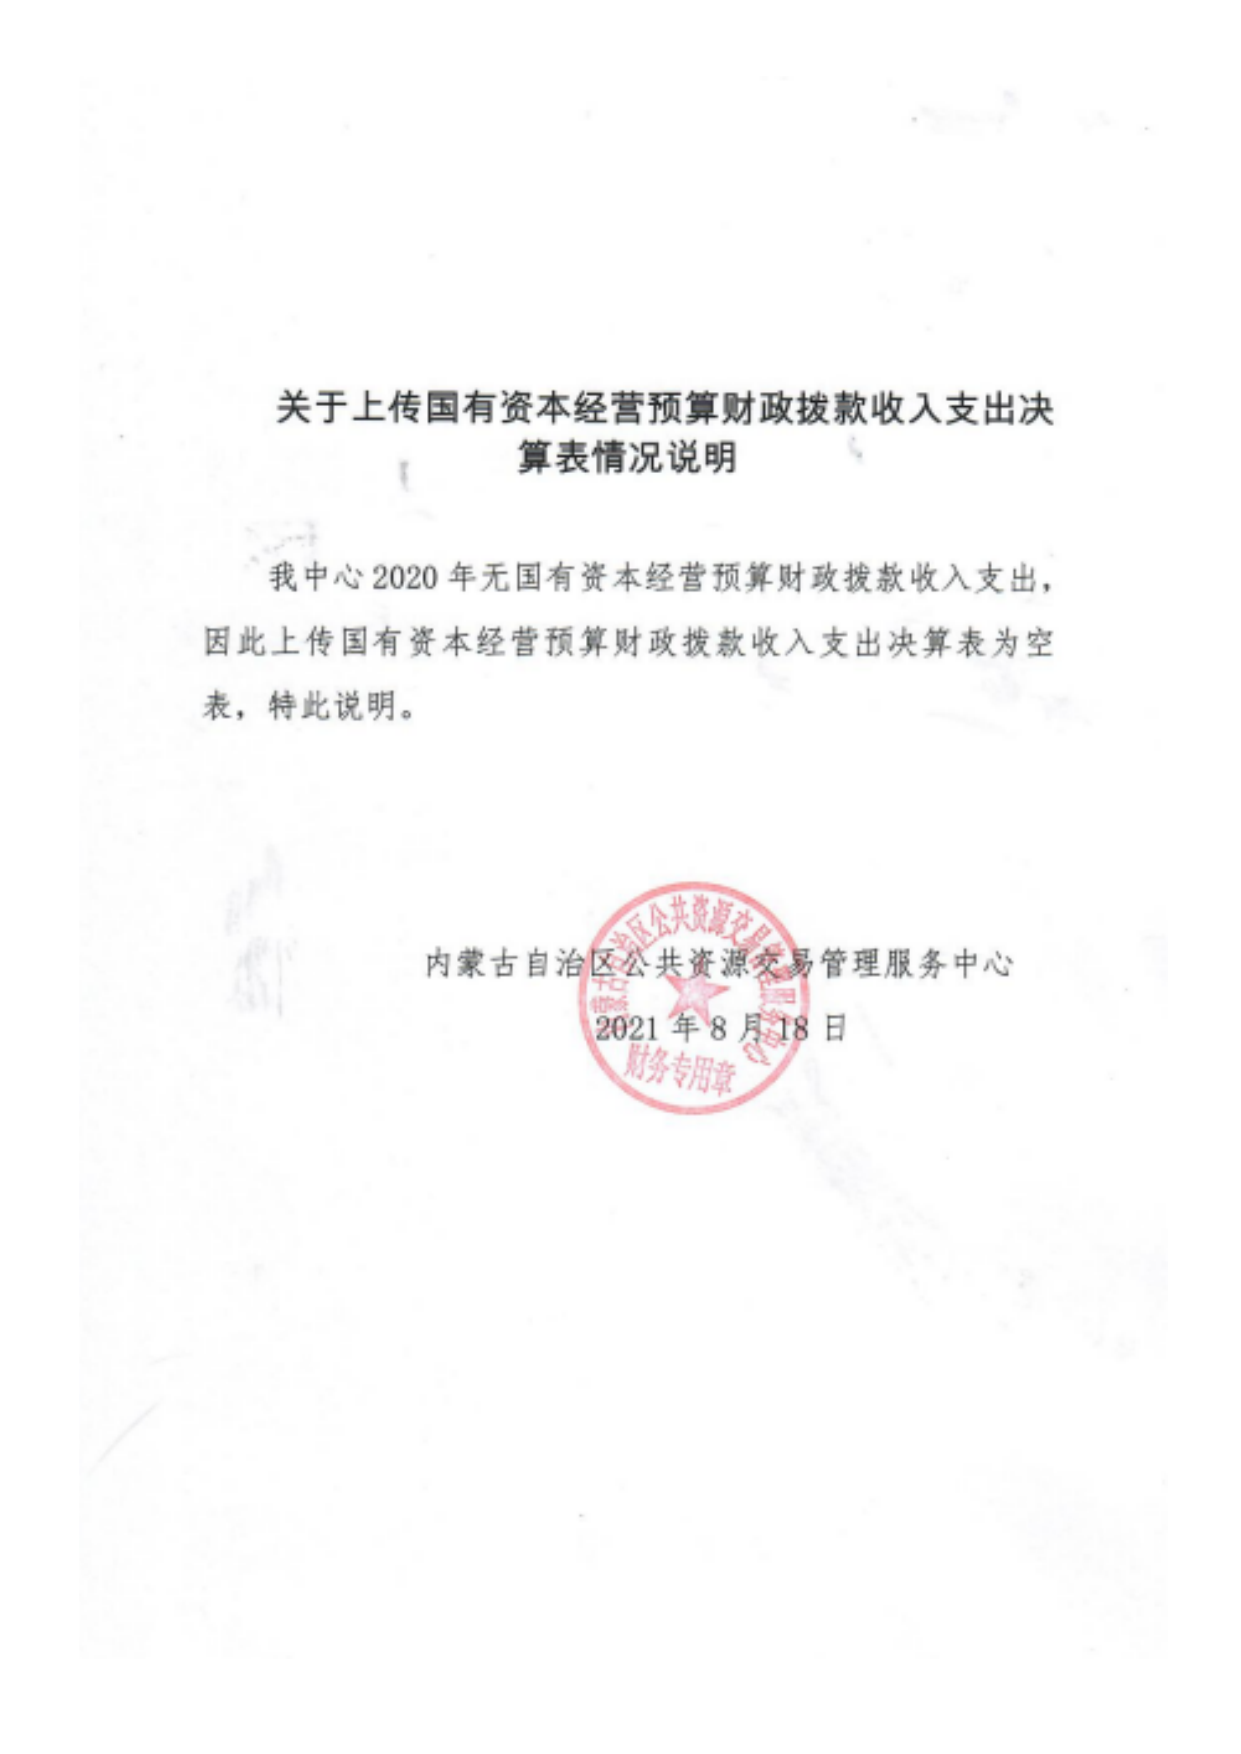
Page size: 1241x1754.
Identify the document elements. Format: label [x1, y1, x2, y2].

picture [79, 76, 1168, 1659]
